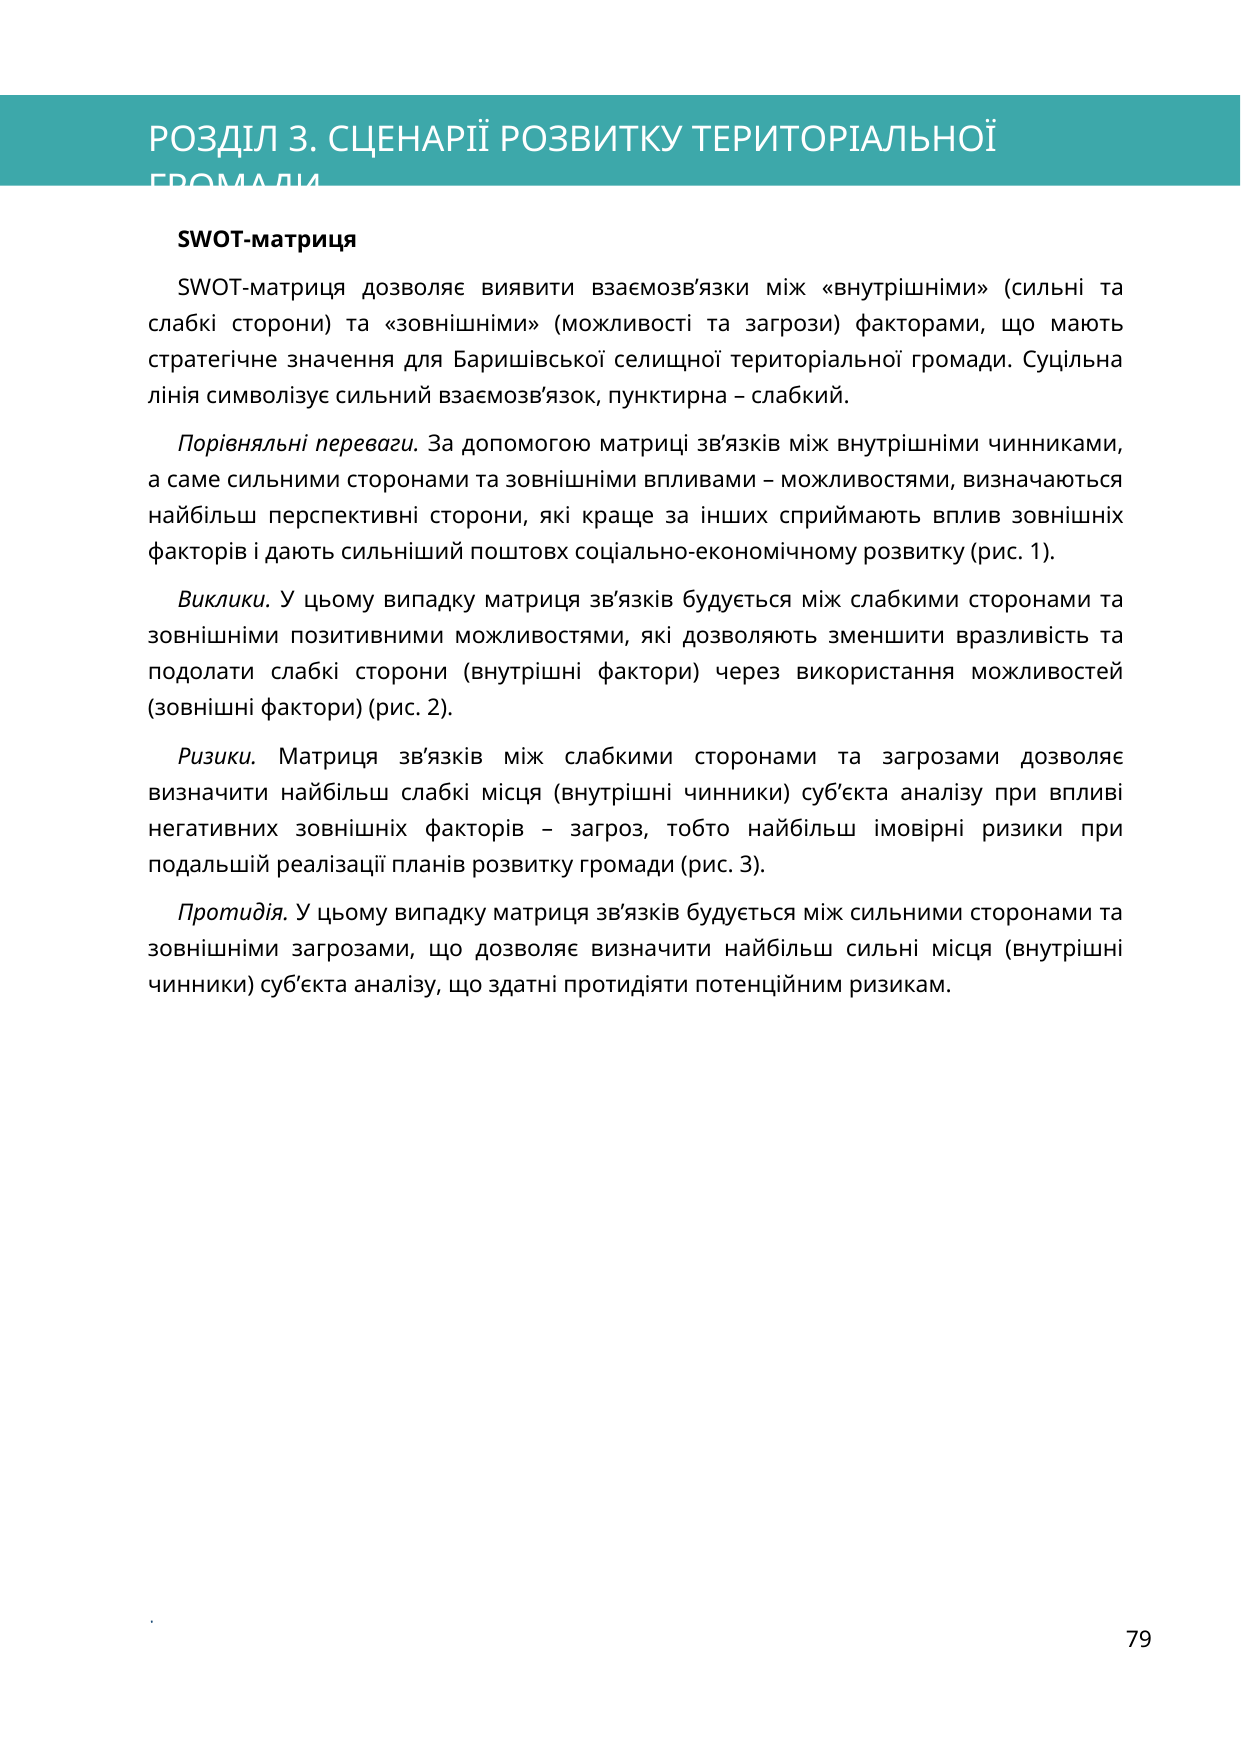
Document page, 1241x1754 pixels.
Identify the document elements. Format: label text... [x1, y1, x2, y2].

text SWOT-матриця дозволяє виявити взаємозв’язки між «внутрішніми» (сильні та слабкі сторони) та «зовнішніми» (можливості та загрози) факторами, що мають стратегічне значення для Баришівської селищної територіальної громади. Суцільна лінія символізує сильний взаємозв’язок, пунктирна – слабкий. [148, 271, 1124, 410]
text Порівняльні переваги. За допомогою матриці зв’язків між внутрішніми чинниками, а саме сильними сторонами та зовнішніми впливами – можливостями, визначаються найбільш перспективні сторони, які краще за інших сприймають вплив зовнішніх факторів і дають сильніший поштовх соціально-економічному розвитку (рис. 1). [148, 427, 1124, 566]
subtitle SWOT-матриця [148, 222, 1152, 254]
text Протидія. У цьому випадку матриця зв’язків будується між сильними сторонами та зовнішніми загрозами, що дозволяє визначити найбільш сильні місця (внутрішні чинники) суб’єкта аналізу, що здатні протидіяти потенційним ризикам. [148, 896, 1124, 999]
text Ризики. Матриця зв’язків між слабкими сторонами та загрозами дозволяє визначити найбільш слабкі місця (внутрішні чинники) суб’єкта аналізу при впливі негативних зовнішніх факторів – загроз, тобто найбільш імовірні ризики при подальшій реалізації планів розвитку громади (рис. 3). [148, 740, 1124, 879]
text Виклики. У цьому випадку матриця зв’язків будується між слабкими сторонами та зовнішніми позитивними можливостями, які дозволяють зменшити вразливість та подолати слабкі сторони (внутрішні фактори) через використання можливостей (зовнішні фактори) (рис. 2). [148, 583, 1124, 722]
subtitle РОЗДІЛ 3. СЦЕНАРІЇ РОЗВИТКУ ТЕРИТОРІАЛЬНОЇ ГРОМАДИ [148, 113, 1152, 210]
